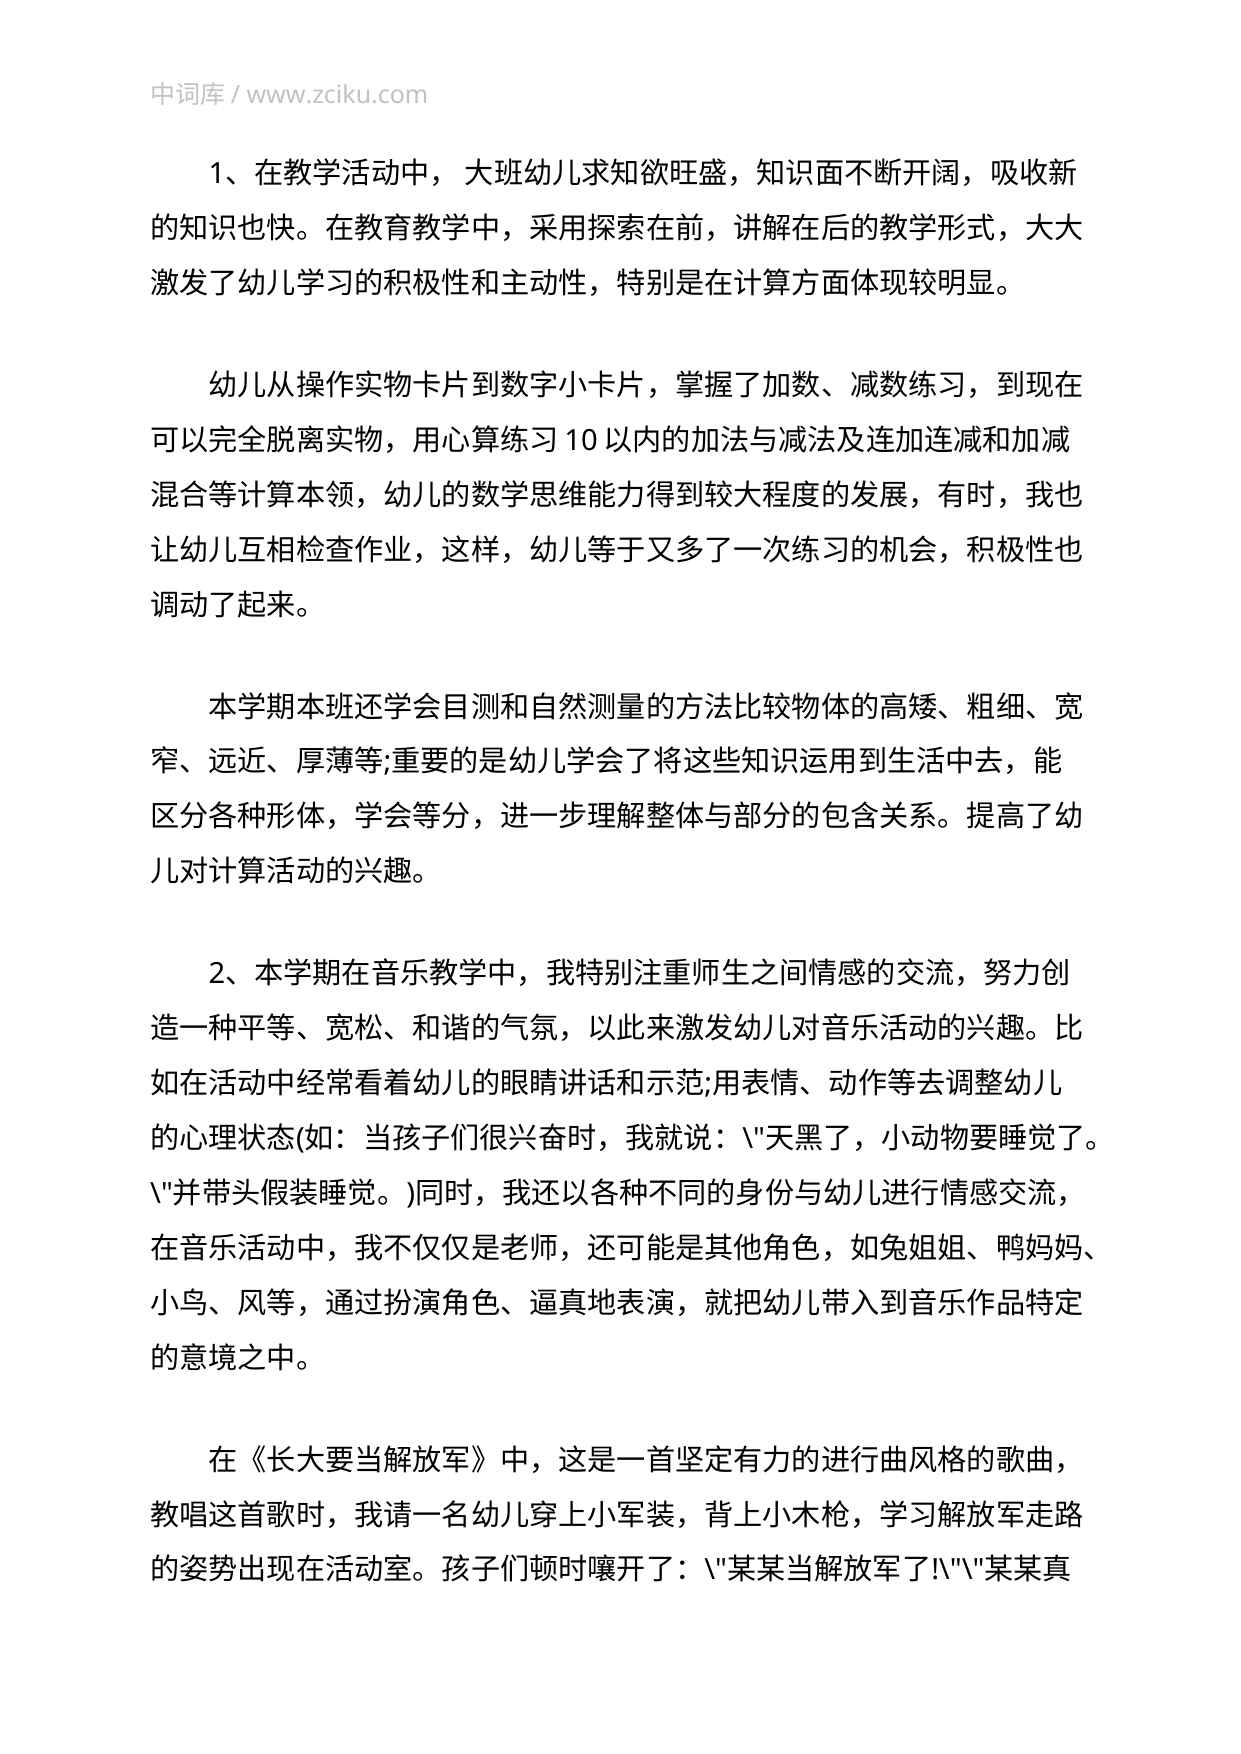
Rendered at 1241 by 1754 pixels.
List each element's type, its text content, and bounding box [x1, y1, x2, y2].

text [150, 1436, 1090, 1588]
text 幼儿从操作实物卡片到数字小卡片，掌握了加数、减数练习，到现在可以完全脱离实物，用心算练习10以内的加法与减法及连加连减和加减混合等计算本领，幼儿的数学思维能力得到较大程度的发展，有时，我也让幼儿互相检查作业，这样，幼儿等于又多了一次练习的机会，积极性也调动了起来。 [150, 362, 1090, 624]
text 1、在教学活动中， 大班幼儿求知欲旺盛，知识面不断开阔，吸收新的知识也快。在教育教学中，采用探索在前，讲解在后的教学形式，大大激发了幼儿学习的积极性和主动性，特别是在计算方面体现较明显。 [150, 150, 1090, 302]
text 本学期本班还学会目测和自然测量的方法比较物体的高矮、粗细、宽窄、远近、厚薄等;重要的是幼儿学会了将这些知识运用到生活中去，能区分各种形体，学会等分，进一步理解整体与部分的包含关系。提高了幼儿对计算活动的兴趣。 [150, 683, 1090, 890]
text 2、本学期在音乐教学中，我特别注重师生之间情感的交流，努力创造一种平等、宽松、和谐的气氛，以此来激发幼儿对音乐活动的兴趣。比如在活动中经常看着幼儿的眼睛讲话和示范;用表情、动作等去调整幼儿的心理状态(如：当孩子们很兴奋时，我就说：\"天黑了，小动物要睡觉了。\"并带头假装睡觉。)同时，我还以各种不同的身份与幼儿进行情感交流，在音乐活动中，我不仅仅是老师，还可能是其他角色，如兔姐姐、鸭妈妈、小鸟、风等，通过扮演角色、逼真地表演，就把幼儿带入到音乐作品特定的意境之中。 [150, 950, 1090, 1377]
